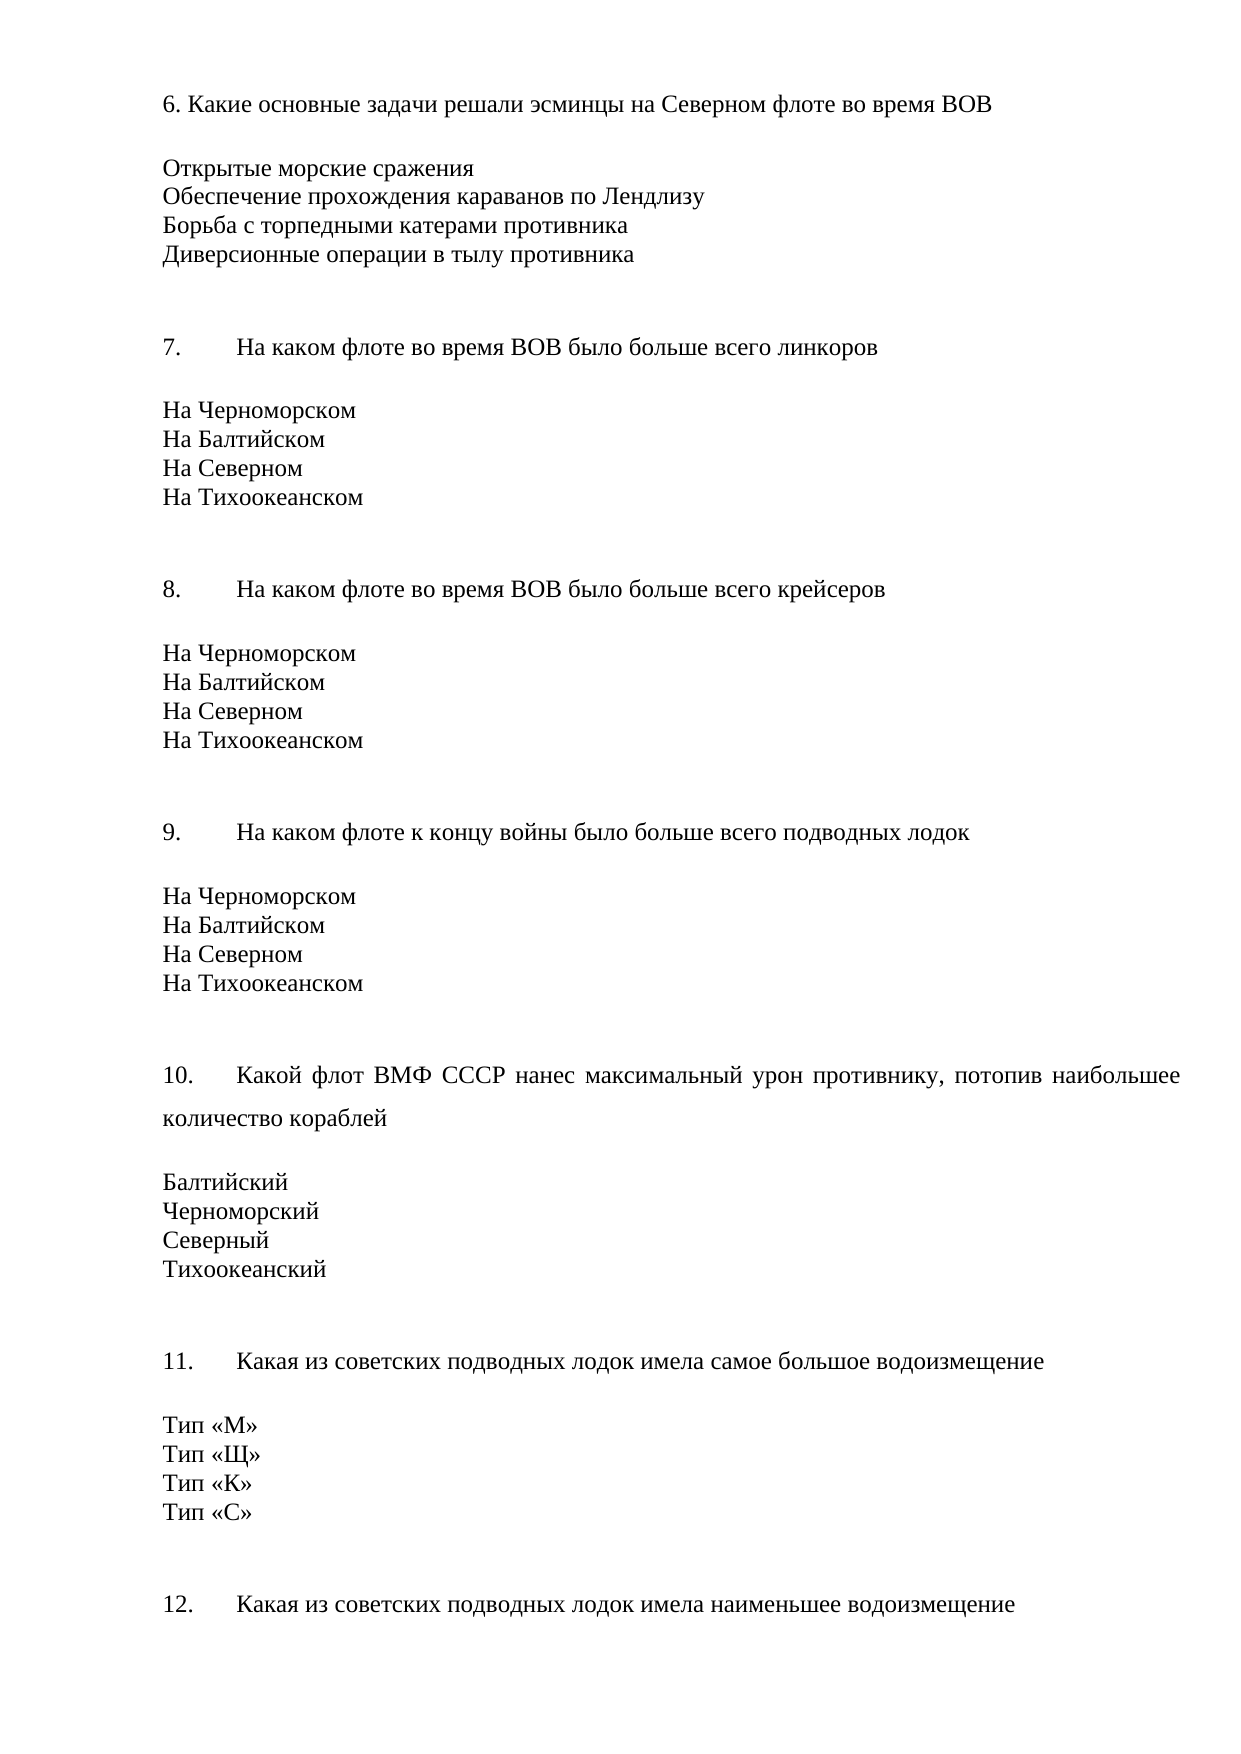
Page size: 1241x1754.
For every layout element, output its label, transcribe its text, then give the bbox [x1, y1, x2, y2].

text Борьба с торпедными катерами противника [162, 210, 1181, 239]
text На Тихоокеанском [162, 725, 1181, 753]
text На Балтийском [162, 424, 1181, 453]
text 9. На каком флоте к концу войны было больше всего подводных лодок [162, 817, 1181, 846]
text На Северном [162, 696, 1181, 725]
text Тихоокеанский [162, 1254, 1181, 1282]
text Тип «С» [162, 1497, 1181, 1525]
text Тип «Щ» [162, 1439, 1181, 1468]
text 12. Какая из советских подводных лодок имела наименьшее водоизмещение [162, 1589, 1181, 1618]
text Балтийский [162, 1167, 1181, 1196]
text На Тихоокеанском [162, 968, 1181, 996]
text На Черноморском [162, 881, 1181, 910]
text Черноморский [162, 1196, 1181, 1225]
text На Северном [162, 453, 1181, 482]
text Диверсионные операции в тылу противника [162, 239, 1181, 268]
text 11. Какая из советских подводных лодок имела самое большое водоизмещение [162, 1346, 1181, 1375]
text На Черноморском [162, 396, 1181, 424]
text Северный [162, 1225, 1181, 1254]
text 7. На каком флоте во время ВОВ было больше всего линкоров [162, 332, 1181, 360]
text На Северном [162, 939, 1181, 968]
text На Балтийском [162, 667, 1181, 696]
text 8. На каком флоте во время ВОВ было больше всего крейсеров [162, 574, 1181, 603]
text Тип «М» [162, 1410, 1181, 1439]
text На Балтийском [162, 910, 1181, 939]
text На Черноморском [162, 638, 1181, 667]
text Тип «К» [162, 1468, 1181, 1497]
text 10. Какой флот ВМФ СССР нанес максимальный урон противнику, потопив наибольшее количество кораблей [162, 1060, 1181, 1132]
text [162, 153, 1181, 181]
text 6. Какие основные задачи решали эсминцы на Северном флоте во время ВОВ [162, 89, 1181, 117]
text На Тихоокеанском [162, 482, 1181, 511]
text Обеспечение прохождения караванов по Лендлизу [162, 181, 1181, 210]
